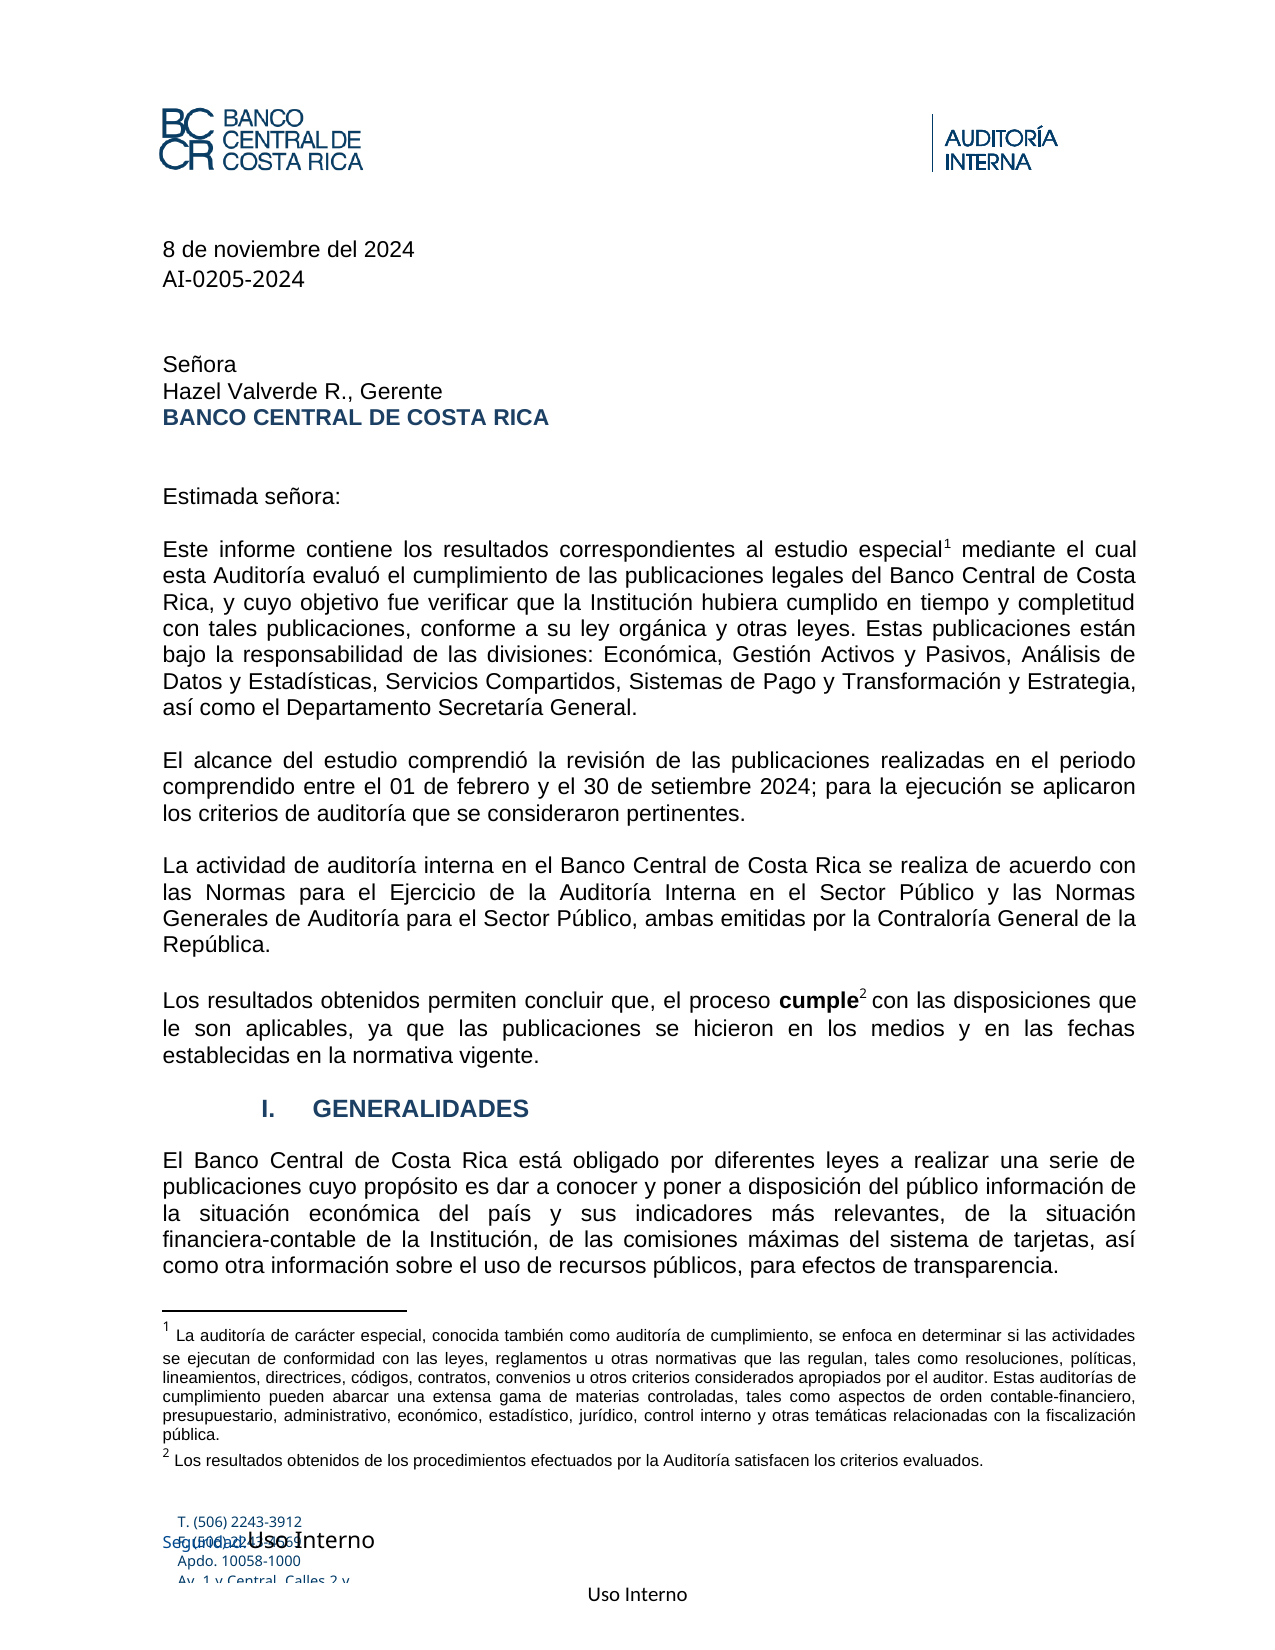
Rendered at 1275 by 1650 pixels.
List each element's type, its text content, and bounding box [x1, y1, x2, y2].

text 8 de noviembre del 2024 [162, 236, 1137, 263]
text Señora [162, 351, 1137, 378]
text Este informe contiene los resultados correspondientes al estudio especial mediante el cual esta Auditoría evaluó el cumplimiento de las publicaciones legales del Banco Central de Costa Rica, y cuyo objetivo fue verificar que la Institución hubiera cumplido en tiempo y completitud con tales publicaciones, conforme a su ley orgánica y otras leyes. Estas publicaciones están bajo la responsabilidad de las divisiones: Económica, Gestión Activos y Pasivos, Análisis de Datos y Estadísticas, Servicios Compartidos, Sistemas de Pago y Transformación y Estrategia, así como el Departamento Secretaría General. [162, 536, 1137, 720]
text Los resultados obtenidos permiten concluir que, el proceso cumple con las disposiciones que le son aplicables, ya que las publicaciones se hicieron en los medios y en las fechas establecidas en la normativa vigente. [162, 984, 1137, 1068]
subtitle GENERALIDADES [275, 1094, 1172, 1123]
text El Banco Central de Costa Rica está obligado por diferentes leyes a realizar una serie de publicaciones cuyo propósito es dar a conocer y poner a disposición del público información de la situación económica del país y sus indicadores más relevantes, de la situación financiera-contable de la Institución, de las comisiones máximas del sistema de tarjetas, así como otra información sobre el uso de recursos públicos, para efectos de transparencia. [162, 1147, 1137, 1279]
text Hazel Valverde R., Gerente [162, 378, 1137, 404]
picture [151, 100, 368, 177]
text BANCO CENTRAL DE COSTA RICA [162, 404, 1137, 431]
text El alcance del estudio comprendió la revisión de las publicaciones realizadas en el periodo comprendido entre el 01 de febrero y el 30 de setiembre 2024; para la ejecución se aplicaron los criterios de auditoría que se consideraron pertinentes. [162, 747, 1137, 826]
text Estimada señora: [162, 483, 1137, 509]
text La actividad de auditoría interna en el Banco Central de Costa Rica se realiza de acuerdo con las Normas para el Ejercicio de la Auditoría Interna en el Sector Público y las Normas Generales de Auditoría para el Sector Público, ambas emitidas por la Contraloría General de la República. [162, 852, 1137, 958]
